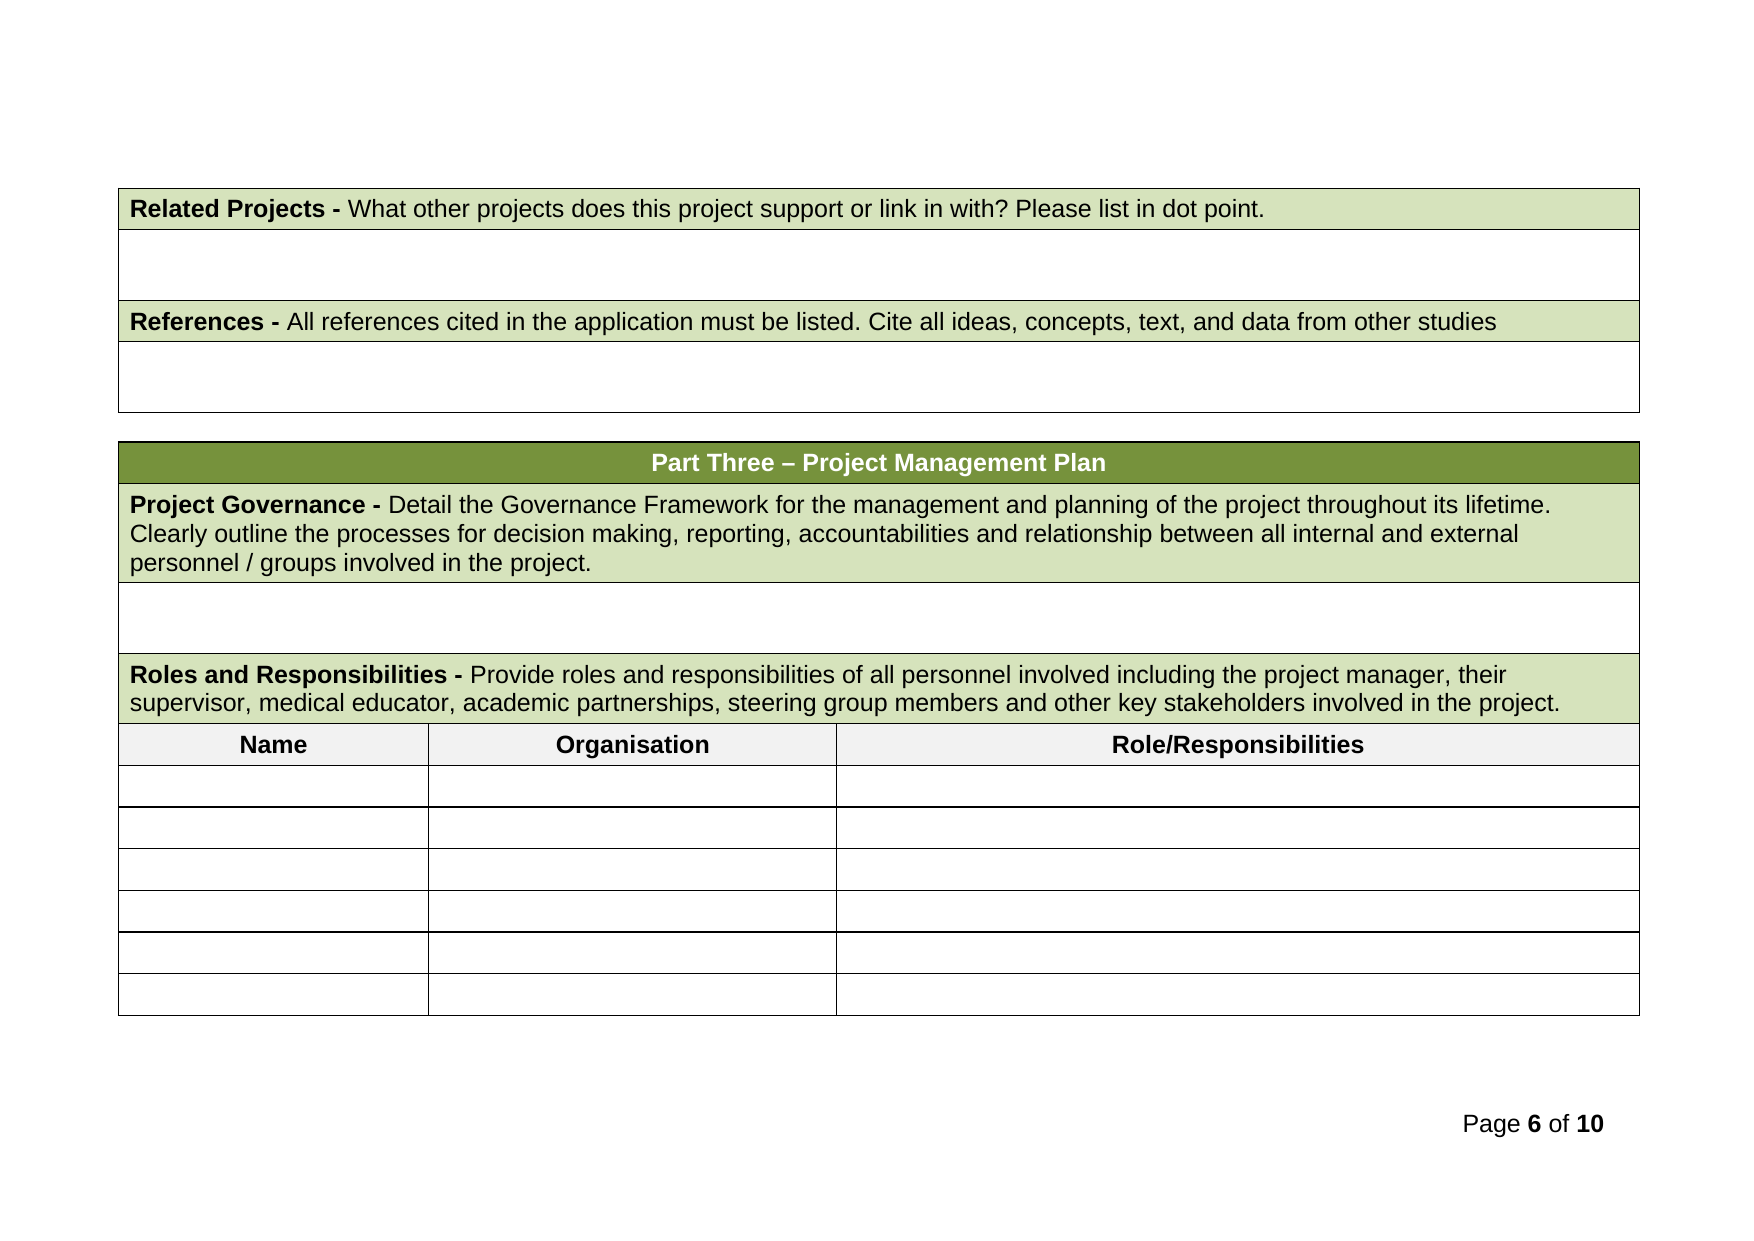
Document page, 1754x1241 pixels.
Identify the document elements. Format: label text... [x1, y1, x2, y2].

table_cell [119, 891, 428, 931]
table_cell [837, 766, 1639, 806]
table_cell [119, 342, 1639, 412]
table_cell [429, 933, 836, 973]
table_cell Role/Responsibilities [837, 724, 1639, 765]
table_cell Project Governance - Detail the Governance Framework for the management and planning of the project throughout its lifetime. Clearly outline the processes for decision making, reporting, accountabilities and relationship between all internal and external personnel / groups involved in the project. [119, 484, 1639, 582]
table_cell [119, 766, 428, 806]
table_cell [119, 849, 428, 890]
table_cell [429, 974, 836, 1015]
table_cell [119, 933, 428, 973]
table_header Part Three – Project Management Plan [119, 443, 1639, 483]
table_cell [429, 808, 836, 848]
table_cell [429, 891, 836, 931]
table_cell [429, 766, 836, 806]
table_cell [119, 808, 428, 848]
table_cell [837, 974, 1639, 1015]
table_cell Organisation [429, 724, 836, 765]
table_cell References - All references cited in the application must be listed. Cite all ideas, concepts, text, and data from other studies [119, 301, 1639, 341]
table_cell Name [119, 724, 428, 765]
table_cell [837, 808, 1639, 848]
table_cell [429, 849, 836, 890]
table_cell Related Projects - What other projects does this project support or link in with? Please list in dot point. [119, 189, 1639, 229]
table_cell [837, 849, 1639, 890]
table_cell [837, 891, 1639, 931]
table_cell [119, 974, 428, 1015]
table_cell Roles and Responsibilities - Provide roles and responsibilities of all personnel involved including the project manager, their supervisor, medical educator, academic partnerships, steering group members and other key stakeholders involved in the project. [119, 654, 1639, 723]
table_cell [119, 583, 1639, 653]
table_cell [837, 933, 1639, 973]
table_cell [119, 230, 1639, 299]
